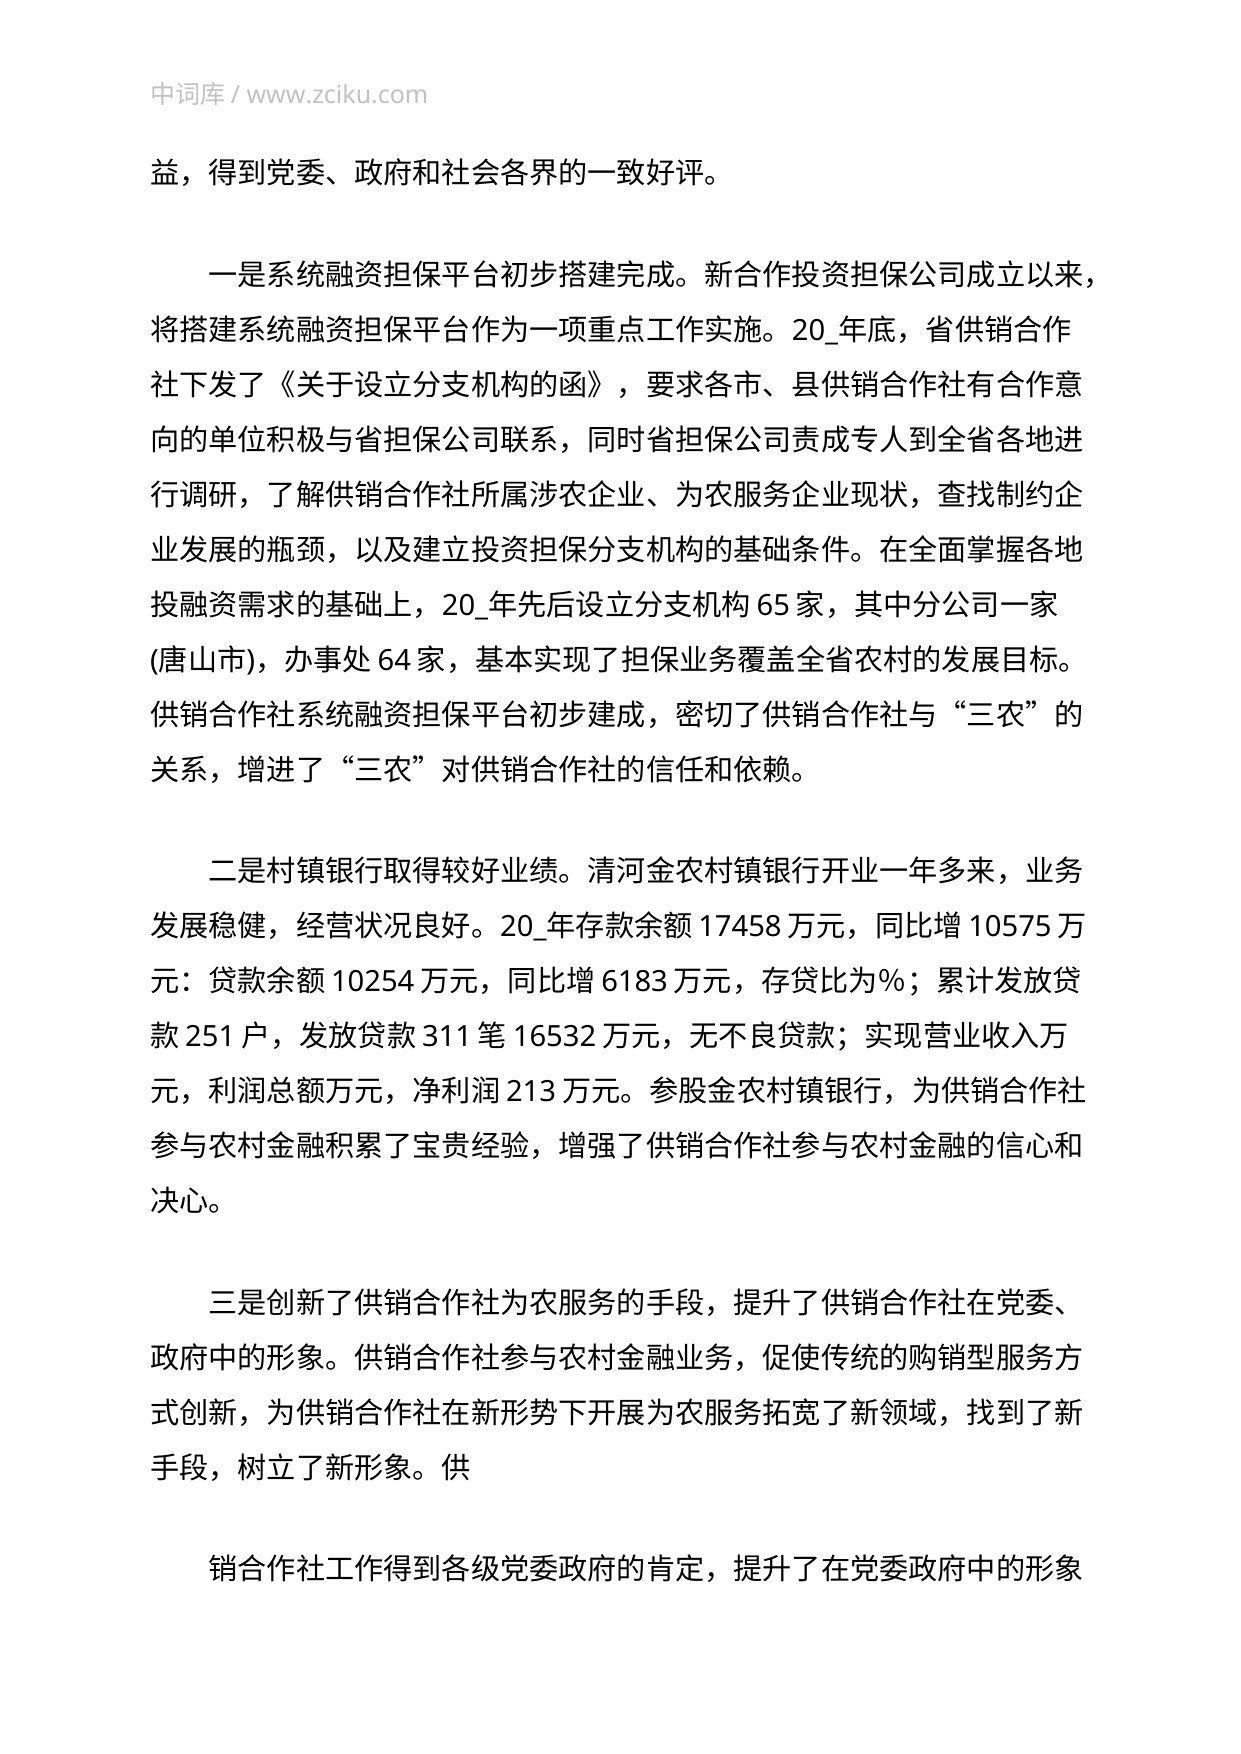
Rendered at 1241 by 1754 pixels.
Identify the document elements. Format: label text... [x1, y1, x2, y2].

text 一是系统融资担保平台初步搭建完成。新合作投资担保公司成立以来，将搭建系统融资担保平台作为一项重点工作实施。20_年底，省供销合作社下发了《关于设立分支机构的函》，要求各市、县供销合作社有合作意向的单位积极与省担保公司联系，同时省担保公司责成专人到全省各地进行调研，了解供销合作社所属涉农企业、为农服务企业现状，查找制约企业发展的瓶颈，以及建立投资担保分支机构的基础条件。在全面掌握各地投融资需求的基础上，20_年先后设立分支机构65家，其中分公司一家(唐山市)，办事处64家，基本实现了担保业务覆盖全省农村的发展目标。供销合作社系统融资担保平台初步建成，密切了供销合作社与“三农”的关系，增进了“三农”对供销合作社的信任和依赖。 [150, 252, 1090, 788]
text 三是创新了供销合作社为农服务的手段，提升了供销合作社在党委、政府中的形象。供销合作社参与农村金融业务，促使传统的购销型服务方式创新，为供销合作社在新形势下开展为农服务拓宽了新领域，找到了新手段，树立了新形象。供 [150, 1279, 1090, 1486]
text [150, 1546, 1090, 1588]
text 二是村镇银行取得较好业绩。清河金农村镇银行开业一年多来，业务发展稳健，经营状况良好。20_年存款余额17458万元，同比增10575万元：贷款余额10254万元，同比增6183万元，存贷比为％；累计发放贷款251户，发放贷款311笔16532万元，无不良贷款；实现营业收入万元，利润总额万元，净利润213万元。参股金农村镇银行，为供销合作社参与农村金融积累了宝贵经验，增强了供销合作社参与农村金融的信心和决心。 [150, 848, 1090, 1220]
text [150, 150, 1090, 192]
